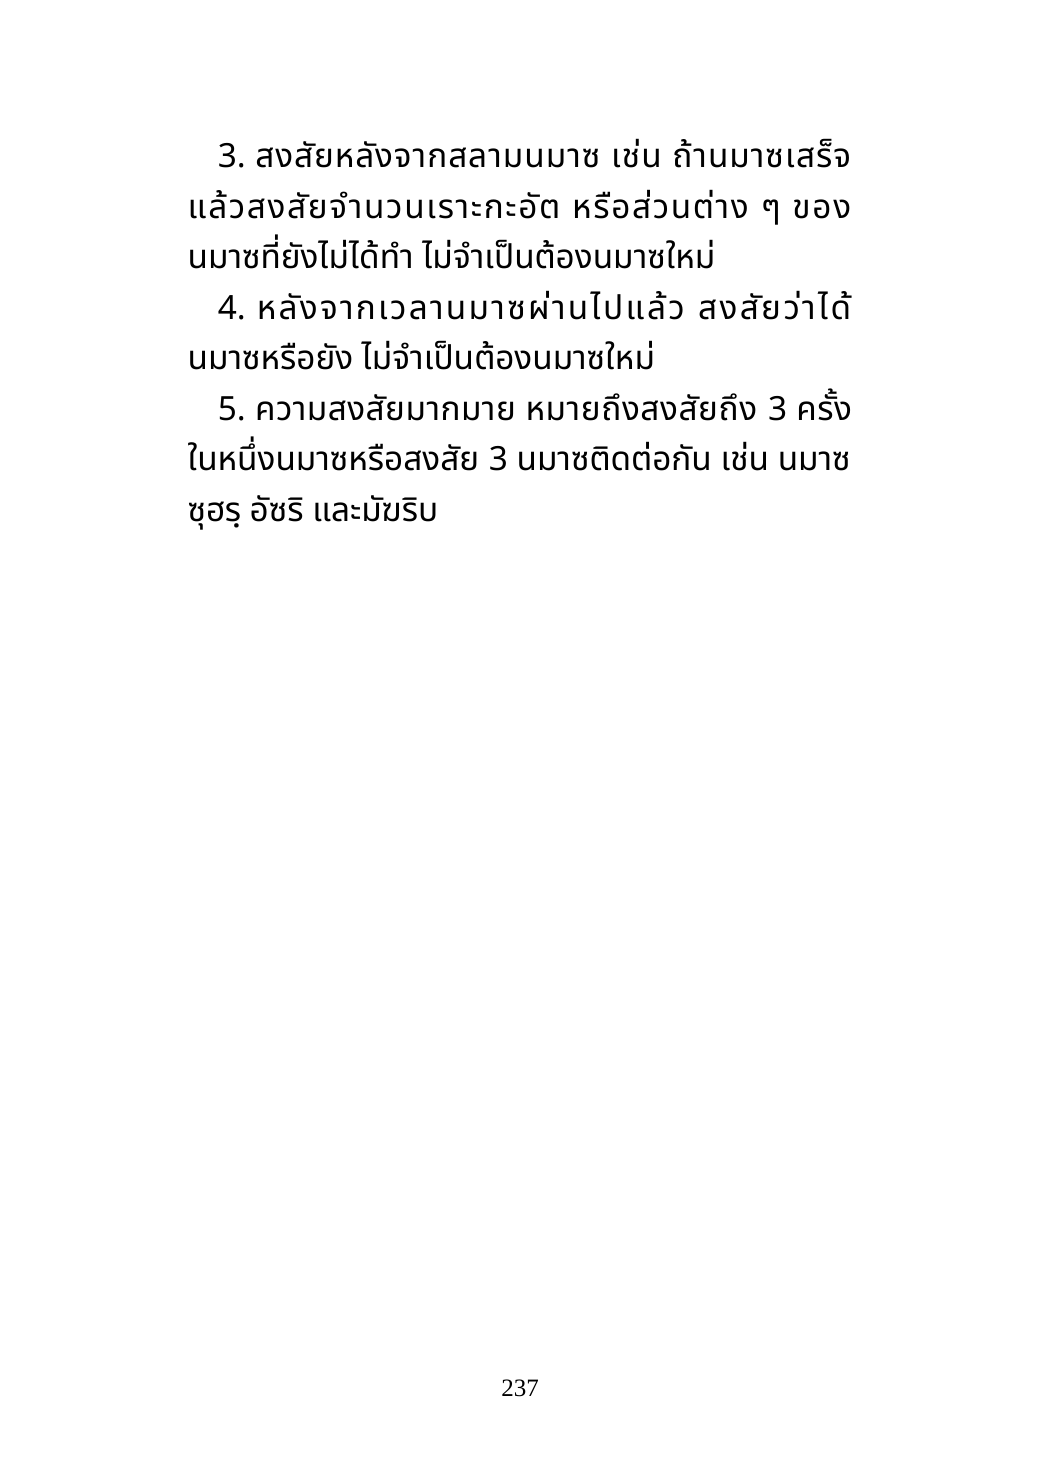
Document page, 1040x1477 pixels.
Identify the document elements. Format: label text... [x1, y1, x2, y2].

text 4. หลังจากเวลานมาซผ่านไปแล้ว สงสัยว่าได้นมาซหรือยัง ไม่จำเป็นต้องนมาซใหม่ [187, 283, 852, 384]
text 3. สงสัยหลังจากสลามนมาซ เช่น ถ้านมาซเสร็จแล้วสงสัยจำนวนเราะกะอัต หรือส่วนต่าง ๆ ของนมาซที่ยังไม่ได้ทำ ไม่จำเป็นต้องนมาซใหม่ [187, 132, 852, 283]
text 5. ความสงสัยมากมาย หมายถึงสงสัยถึง 3 ครั้งในหนึ่งนมาซหรือสงสัย 3 นมาซติดต่อกัน เช่น นมาซซุฮรฺ อัซริ และมัฆริบ [187, 384, 852, 536]
